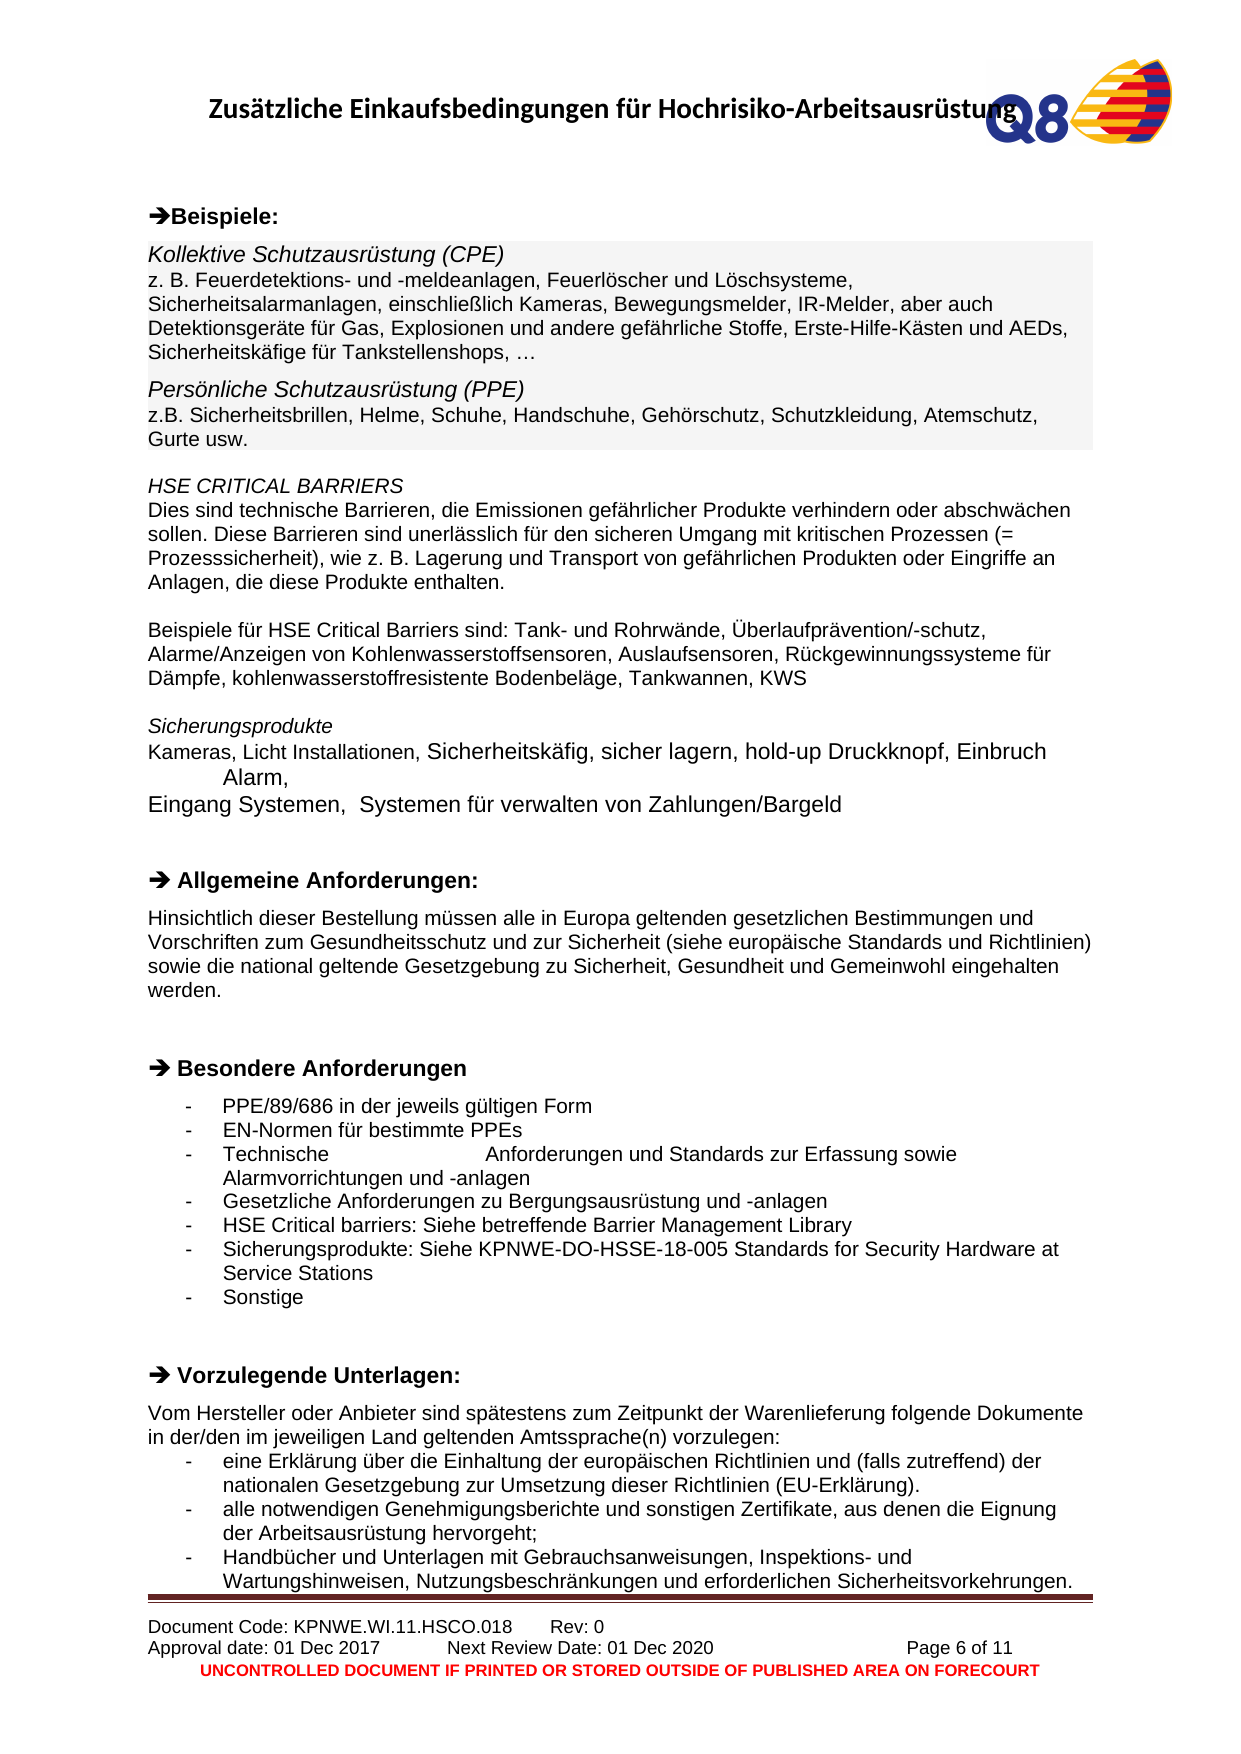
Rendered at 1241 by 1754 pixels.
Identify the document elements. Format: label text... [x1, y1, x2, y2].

text Prozesssicherheit), wie z. B. Lagerung und Transport von gefährlichen Produkten oder Eingriffe an [148, 546, 1093, 570]
list Handbücher und Unterlagen mit Gebrauchsanweisungen, Inspektions- und Wartungshinweisen, Nutzungsbeschränkungen und erforderlichen Sicherheitsvorkehrungen. [185, 1544, 1093, 1592]
text Kollektive Schutzausrüstung (CPE) [148, 241, 1093, 268]
list Gesetzliche Anforderungen zu Bergungsausrüstung und -anlagen [185, 1189, 1093, 1213]
text z.B. Sicherheitsbrillen, Helme, Schuhe, Handschuhe, Gehörschutz, Schutzkleidung, Atemschutz, Gurte usw. [148, 402, 1093, 450]
text Sicherungsprodukte [148, 714, 1093, 738]
text sollen. Diese Barrieren sind unerlässlich für den sicheren Umgang mit kritischen Prozessen (= [148, 522, 1093, 546]
text Besondere Anforderungen [148, 1055, 1093, 1081]
list PPE/89/686 in der jeweils gültigen Form [185, 1093, 1093, 1117]
text Beispiele: [148, 203, 1093, 229]
list EN-Normen für bestimmte PPEs [185, 1117, 1093, 1141]
text Vorzulegende Unterlagen: [148, 1362, 1093, 1388]
list eine Erklärung über die Einhaltung der europäischen Richtlinien und (falls zutreffend) der nationalen Gesetzgebung zur Umsetzung dieser Richtlinien (EU-Erklärung). [185, 1449, 1093, 1497]
list Technische Anforderungen und Standards zur Erfassung sowie Alarmvorrichtungen und -anlagen [185, 1141, 1093, 1189]
list HSE Critical barriers: Siehe betreffende Barrier Management Library [185, 1213, 1093, 1237]
text Dies sind technische Barrieren, die Emissionen gefährlicher Produkte verhindern oder abschwächen [148, 498, 1093, 522]
list Sonstige [185, 1285, 1093, 1309]
list alle notwendigen Genehmigungsberichte und sonstigen Zertifikate, aus denen die Eignung der Arbeitsausrüstung hervorgeht; [185, 1497, 1093, 1544]
list Sicherungsprodukte: Siehe KPNWE-DO-HSSE-18-005 Standards for Security Hardware at Service Stations [185, 1237, 1093, 1285]
text HSE CRITICAL BARRIERS [148, 474, 1093, 498]
text Persönliche Schutzausrüstung (PPE) [148, 376, 1093, 402]
text Alarme/Anzeigen von Kohlenwasserstoffsensoren, Auslaufsensoren, Rückgewinnungssysteme für [148, 642, 1093, 666]
text Eingang Systemen, Systemen für verwalten von Zahlungen/Bargeld [148, 791, 1093, 817]
text z. B. Feuerdetektions- und -meldeanlagen, Feuerlöscher und Löschsysteme, Sicherheitsalarmanlagen, einschließlich Kameras, Bewegungsmelder, IR-Melder, aber auch Detektionsgeräte für Gas, Explosionen und andere gefährliche Stoffe, Erste-Hilfe-Kästen und AEDs, Sicherheitskäfige für Tankstellenshops, … [148, 268, 1093, 364]
text Allgemeine Anforderungen: [148, 867, 1093, 894]
text Hinsichtlich dieser Bestellung müssen alle in Europa geltenden gesetzlichen Bestimmungen und Vorschriften zum Gesundheitsschutz und zur Sicherheit (siehe europäische Standards und Richtlinien) sowie die national geltende Gesetzgebung zu Sicherheit, Gesundheit und Gemeinwohl eingehalten werden. [148, 906, 1093, 1002]
text Dämpfe, kohlenwasserstoffresistente Bodenbeläge, Tankwannen, KWS [148, 666, 1093, 690]
picture [985, 59, 1173, 146]
text Beispiele für HSE Critical Barriers sind: Tank- und Rohrwände, Überlaufprävention/-schutz, [148, 618, 1093, 642]
text Kameras, Licht Installationen, Sicherheitskäfig, sicher lagern, hold-up Druckknopf, Einbruch Alarm, [148, 738, 1093, 791]
text Vom Hersteller oder Anbieter sind spätestens zum Zeitpunkt der Warenlieferung folgende Dokumente in der/den im jeweiligen Land geltenden Amtssprache(n) vorzulegen: [148, 1401, 1093, 1449]
text Anlagen, die diese Produkte enthalten. [148, 570, 1093, 594]
